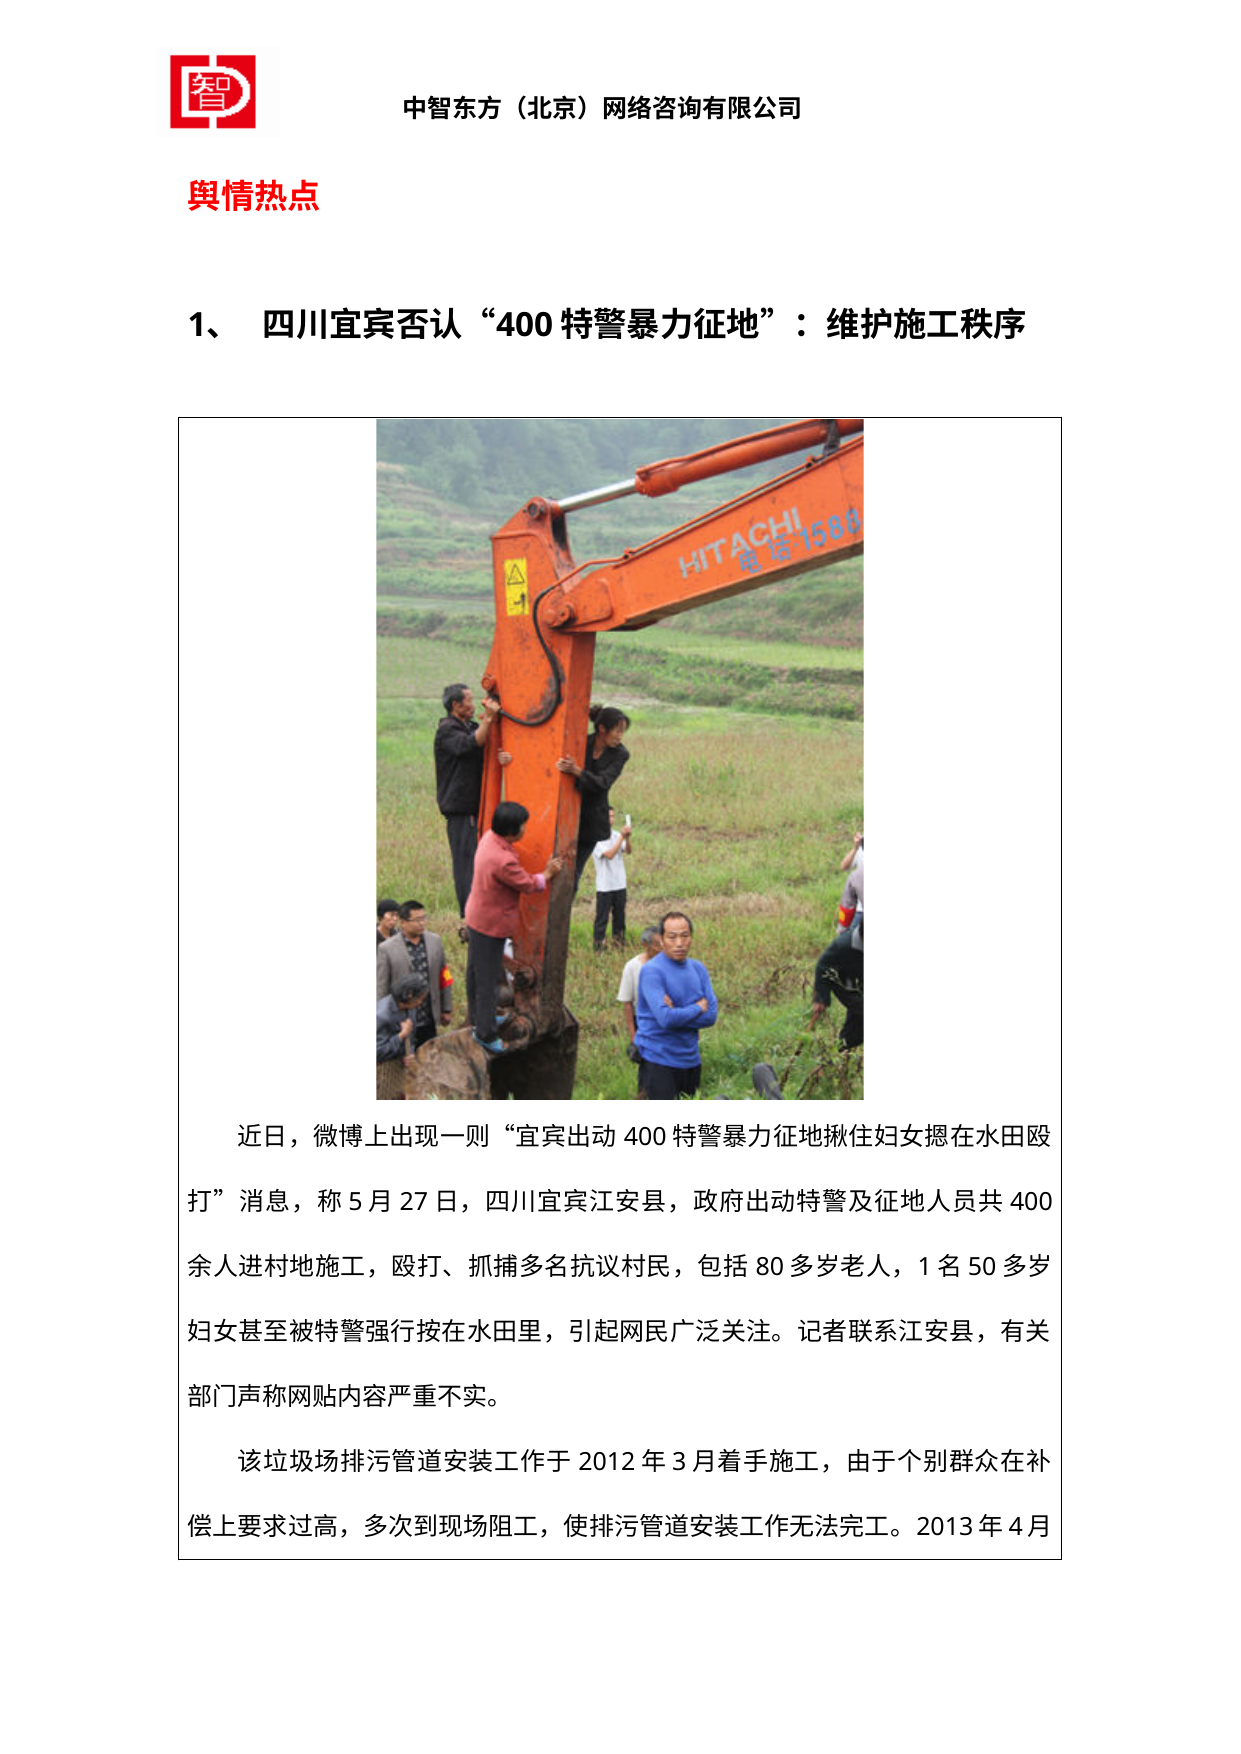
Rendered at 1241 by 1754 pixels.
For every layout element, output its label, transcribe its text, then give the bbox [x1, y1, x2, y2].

subtitle 舆情热点 [187, 162, 1053, 227]
picture [376, 419, 864, 1100]
subtitle 四川宜宾否认“400特警暴力征地”：维护施工秩序 [187, 289, 1053, 354]
text 近日，微博上出现一则“宜宾出动400特警暴力征地揪住妇女摁在水田殴打”消息，称5月27日，四川宜宾江安县，政府出动特警及征地人员共400余人进村地施工，殴打、抓捕多名抗议村民，包括80多岁老人，1名50多岁妇女甚至被特警强行按在水田里，引起网民广泛关注。记者联系江安县，有关部门声称网贴内容严重不实。 [187, 1102, 1053, 1424]
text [179, 1424, 1061, 1559]
picture [156, 46, 280, 138]
